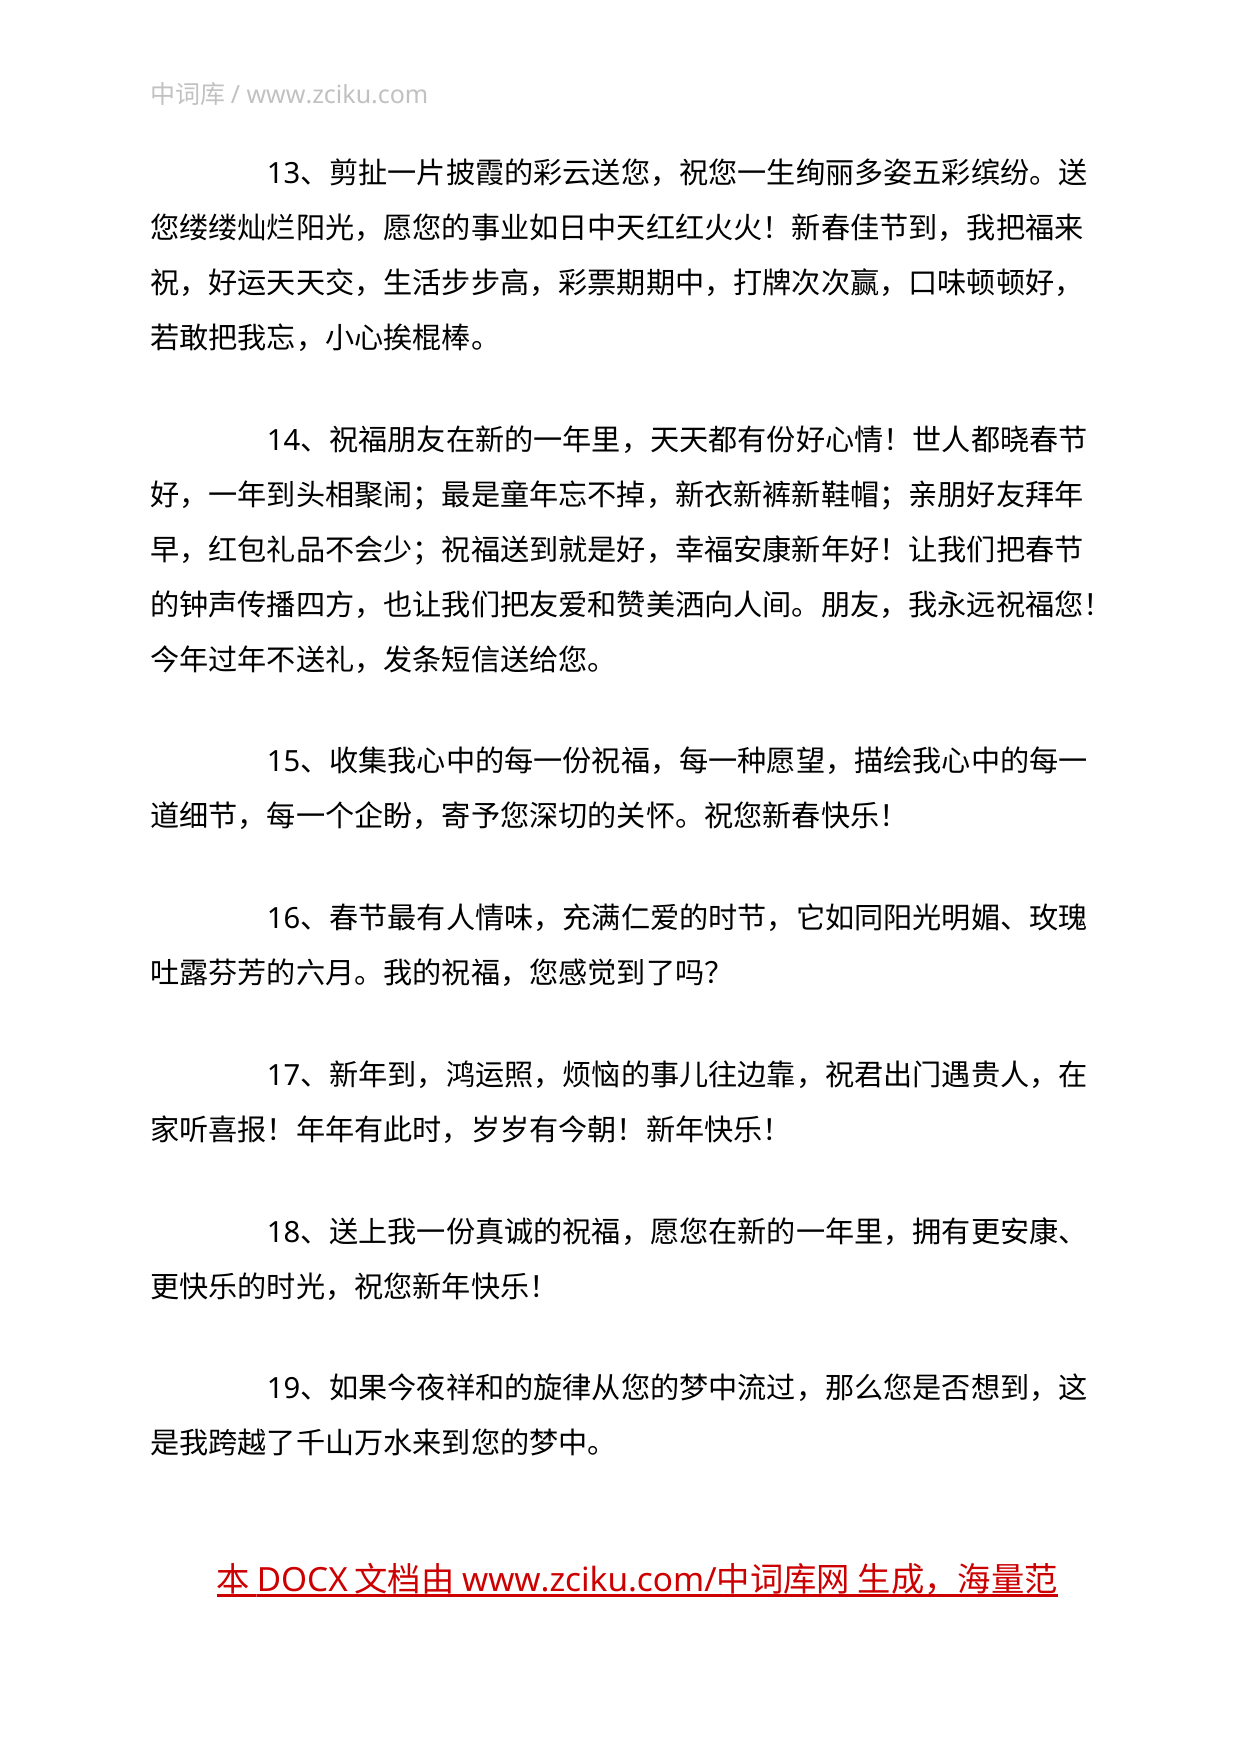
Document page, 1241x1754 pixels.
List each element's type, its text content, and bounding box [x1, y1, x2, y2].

text 13、剪扯一片披霞的彩云送您，祝您一生绚丽多姿五彩缤纷。送您缕缕灿烂阳光，愿您的事业如日中天红红火火！新春佳节到，我把福来祝，好运天天交，生活步步高，彩票期期中，打牌次次赢，口味顿顿好，若敢把我忘，小心挨棍棒。 [150, 150, 1090, 357]
text 19、如果今夜祥和的旋律从您的梦中流过，那么您是否想到，这是我跨越了千山万水来到您的梦中。 [150, 1365, 1090, 1462]
text 14、祝福朋友在新的一年里，天天都有份好心情！世人都晓春节好，一年到头相聚闹；最是童年忘不掉，新衣新裤新鞋帽；亲朋好友拜年早，红包礼品不会少；祝福送到就是好，幸福安康新年好！让我们把春节的钟声传播四方，也让我们把友爱和赞美洒向人间。朋友，我永远祝福您！今年过年不送礼，发条短信送给您。 [150, 417, 1090, 678]
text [150, 1553, 1090, 1602]
text 17、新年到，鸿运照，烦恼的事儿往边靠，祝君出门遇贵人，在家听喜报！年年有此时，岁岁有今朝！新年快乐！ [150, 1052, 1090, 1149]
text 16、春节最有人情味，充满仁爱的时节，它如同阳光明媚、玫瑰吐露芬芳的六月。我的祝福，您感觉到了吗？ [150, 895, 1090, 992]
text 18、送上我一份真诚的祝福，愿您在新的一年里，拥有更安康、更快乐的时光，祝您新年快乐！ [150, 1208, 1090, 1306]
text 15、收集我心中的每一份祝福，每一种愿望，描绘我心中的每一道细节，每一个企盼，寄予您深切的关怀。祝您新春快乐！ [150, 738, 1090, 835]
